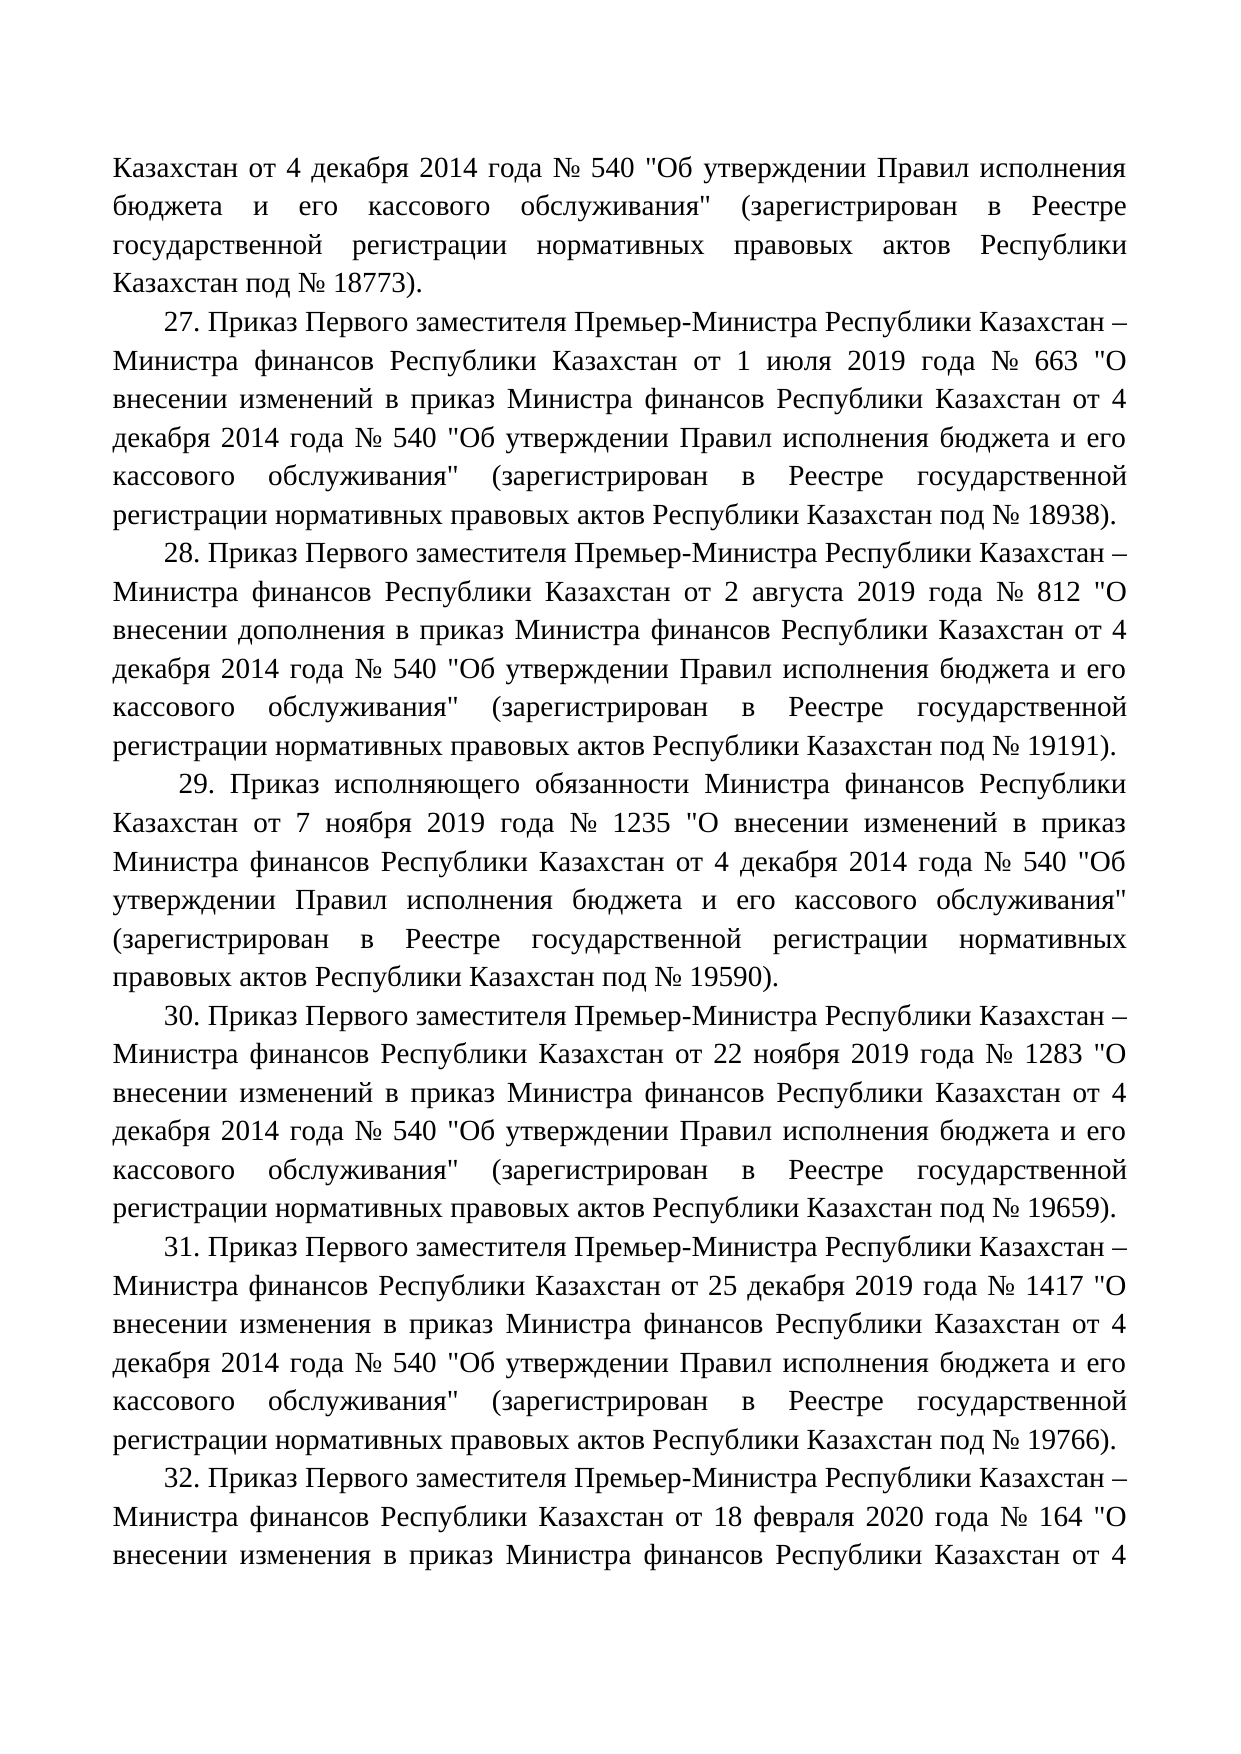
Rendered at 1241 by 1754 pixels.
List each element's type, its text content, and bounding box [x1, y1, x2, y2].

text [112, 1460, 1128, 1571]
text 27. Приказ Первого заместителя Премьер-Министра Республики Казахстан – Министра финансов Республики Казахстан от 1 июля 2019 года № 663 "О внесении изменений в приказ Министра финансов Республики Казахстан от 4 декабря 2014 года № 540 "Об утверждении Правил исполнения бюджета и его кассового обслуживания" (зарегистрирован в Реестре государственной регистрации нормативных правовых актов Республики Казахстан под № 18938). [112, 304, 1128, 530]
text 30. Приказ Первого заместителя Премьер-Министра Республики Казахстан – Министра финансов Республики Казахстан от 22 ноября 2019 года № 1283 "О внесении изменений в приказ Министра финансов Республики Казахстан от 4 декабря 2014 года № 540 "Об утверждении Правил исполнения бюджета и его кассового обслуживания" (зарегистрирован в Реестре государственной регистрации нормативных правовых актов Республики Казахстан под № 19659). [112, 998, 1128, 1224]
text 28. Приказ Первого заместителя Премьер-Министра Республики Казахстан – Министра финансов Республики Казахстан от 2 августа 2019 года № 812 "О внесении дополнения в приказ Министра финансов Республики Казахстан от 4 декабря 2014 года № 540 "Об утверждении Правил исполнения бюджета и его кассового обслуживания" (зарегистрирован в Реестре государственной регистрации нормативных правовых актов Республики Казахстан под № 19191). [112, 535, 1128, 762]
text 29. Приказ исполняющего обязанности Министра финансов Республики Казахстан от 7 ноября 2019 года № 1235 "О внесении изменений в приказ Министра финансов Республики Казахстан от 4 декабря 2014 года № 540 "Об утверждении Правил исполнения бюджета и его кассового обслуживания" (зарегистрирован в Реестре государственной регистрации нормативных правовых актов Республики Казахстан под № 19590). [112, 767, 1128, 993]
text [112, 150, 1128, 299]
text 31. Приказ Первого заместителя Премьер-Министра Республики Казахстан – Министра финансов Республики Казахстан от 25 декабря 2019 года № 1417 "О внесении изменения в приказ Министра финансов Республики Казахстан от 4 декабря 2014 года № 540 "Об утверждении Правил исполнения бюджета и его кассового обслуживания" (зарегистрирован в Реестре государственной регистрации нормативных правовых актов Республики Казахстан под № 19766). [112, 1229, 1128, 1455]
